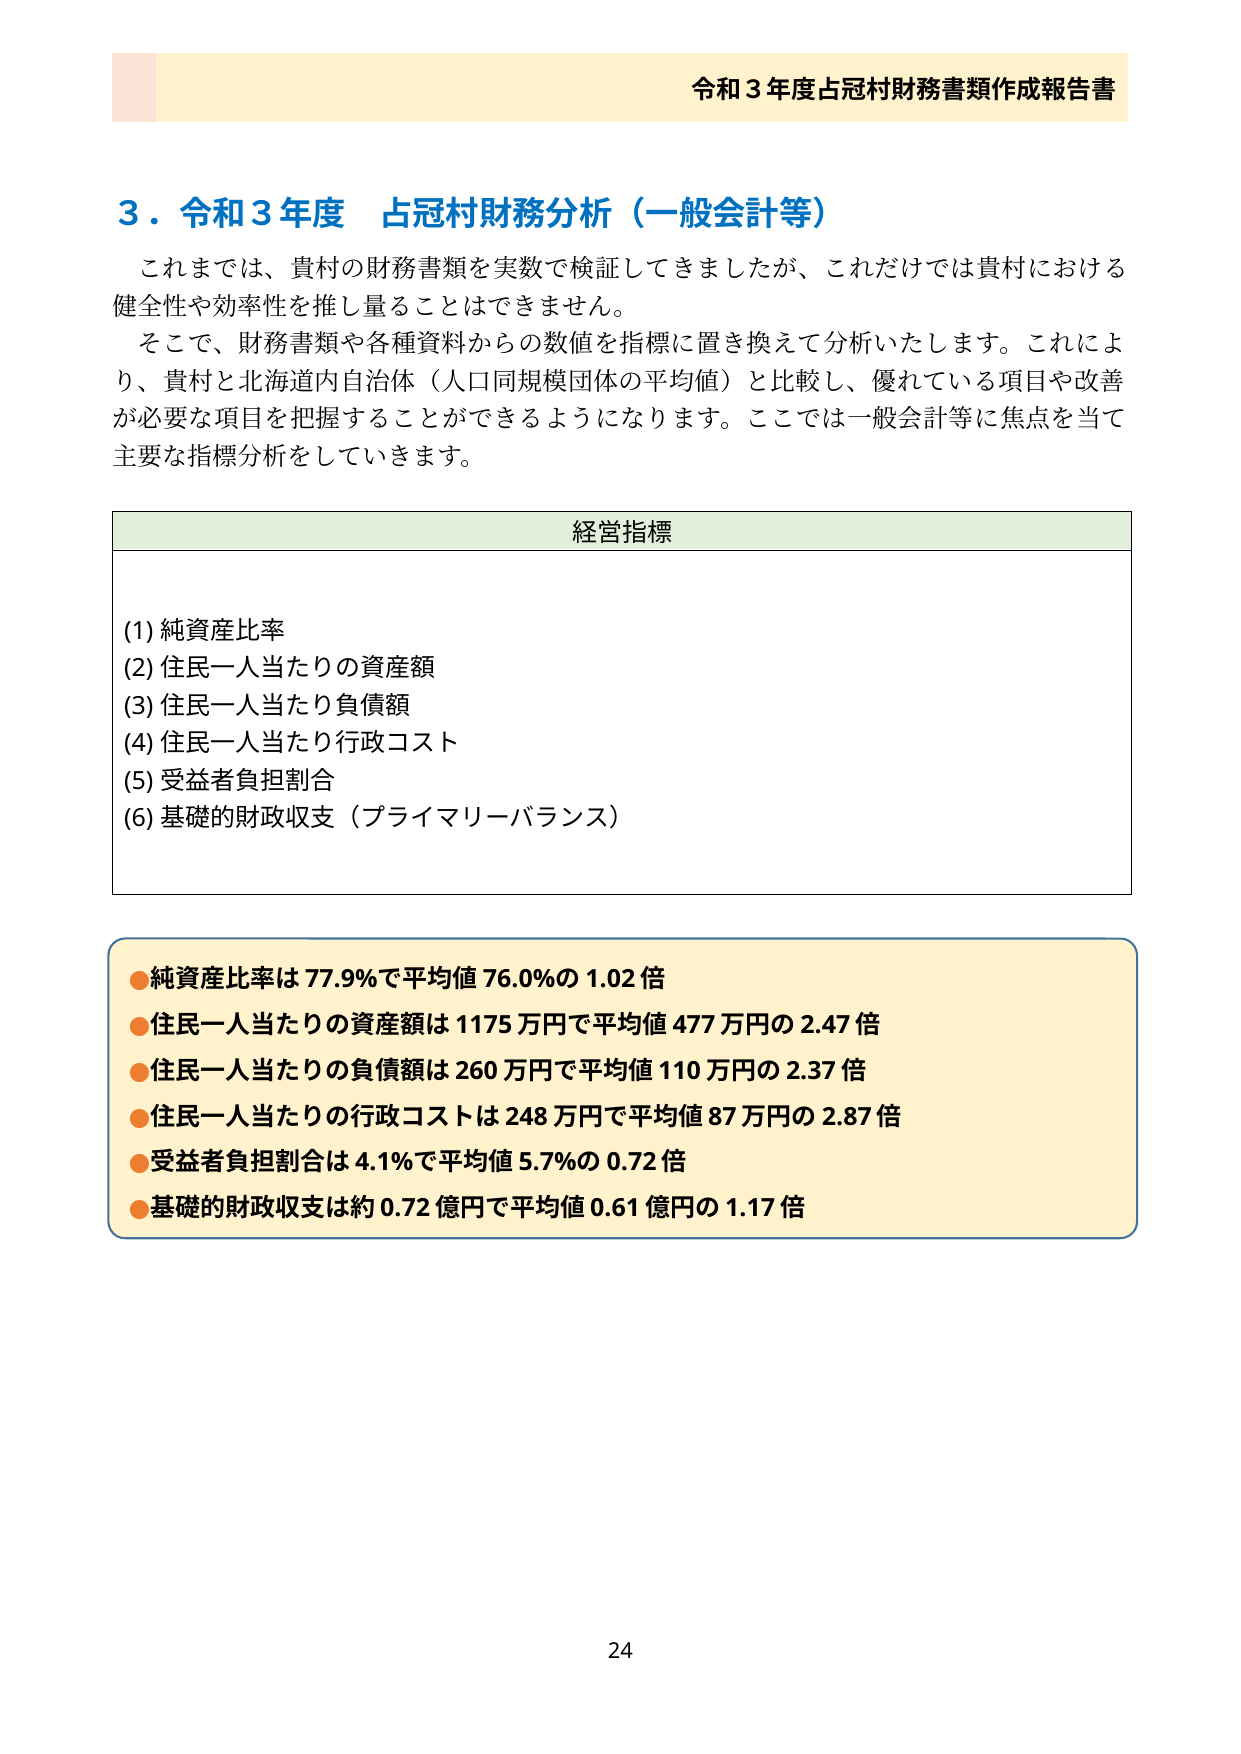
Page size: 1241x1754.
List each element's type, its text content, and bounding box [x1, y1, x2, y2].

text そこで、財務書類や各種資料からの数値を指標に置き換えて分析いたします。これにより、貴村と北海道内自治体（人口同規模団体の平均値）と比較し、優れている項目や改善が必要な項目を把握することができるようになります。ここでは一般会計等に焦点を当て、主要な指標分析をしていきます。 [112, 323, 1128, 473]
text これまでは、貴村の財務書類を実数で検証してきましたが、これだけでは貴村における健全性や効率性を推し量ることはできません。 [112, 248, 1128, 323]
table_cell (1) 純資産比率 (2) 住民一人当たりの資産額 (3) 住民一人当たり負債額 (4) 住民一人当たり行政コスト (5) 受益者負担割合 (6) 基礎的財政収支（プライマリーバランス） [113, 551, 1131, 894]
table_header 経営指標 [113, 512, 1131, 549]
text ３．令和３年度 占冠村財務分析（一般会計等） [112, 173, 1128, 248]
